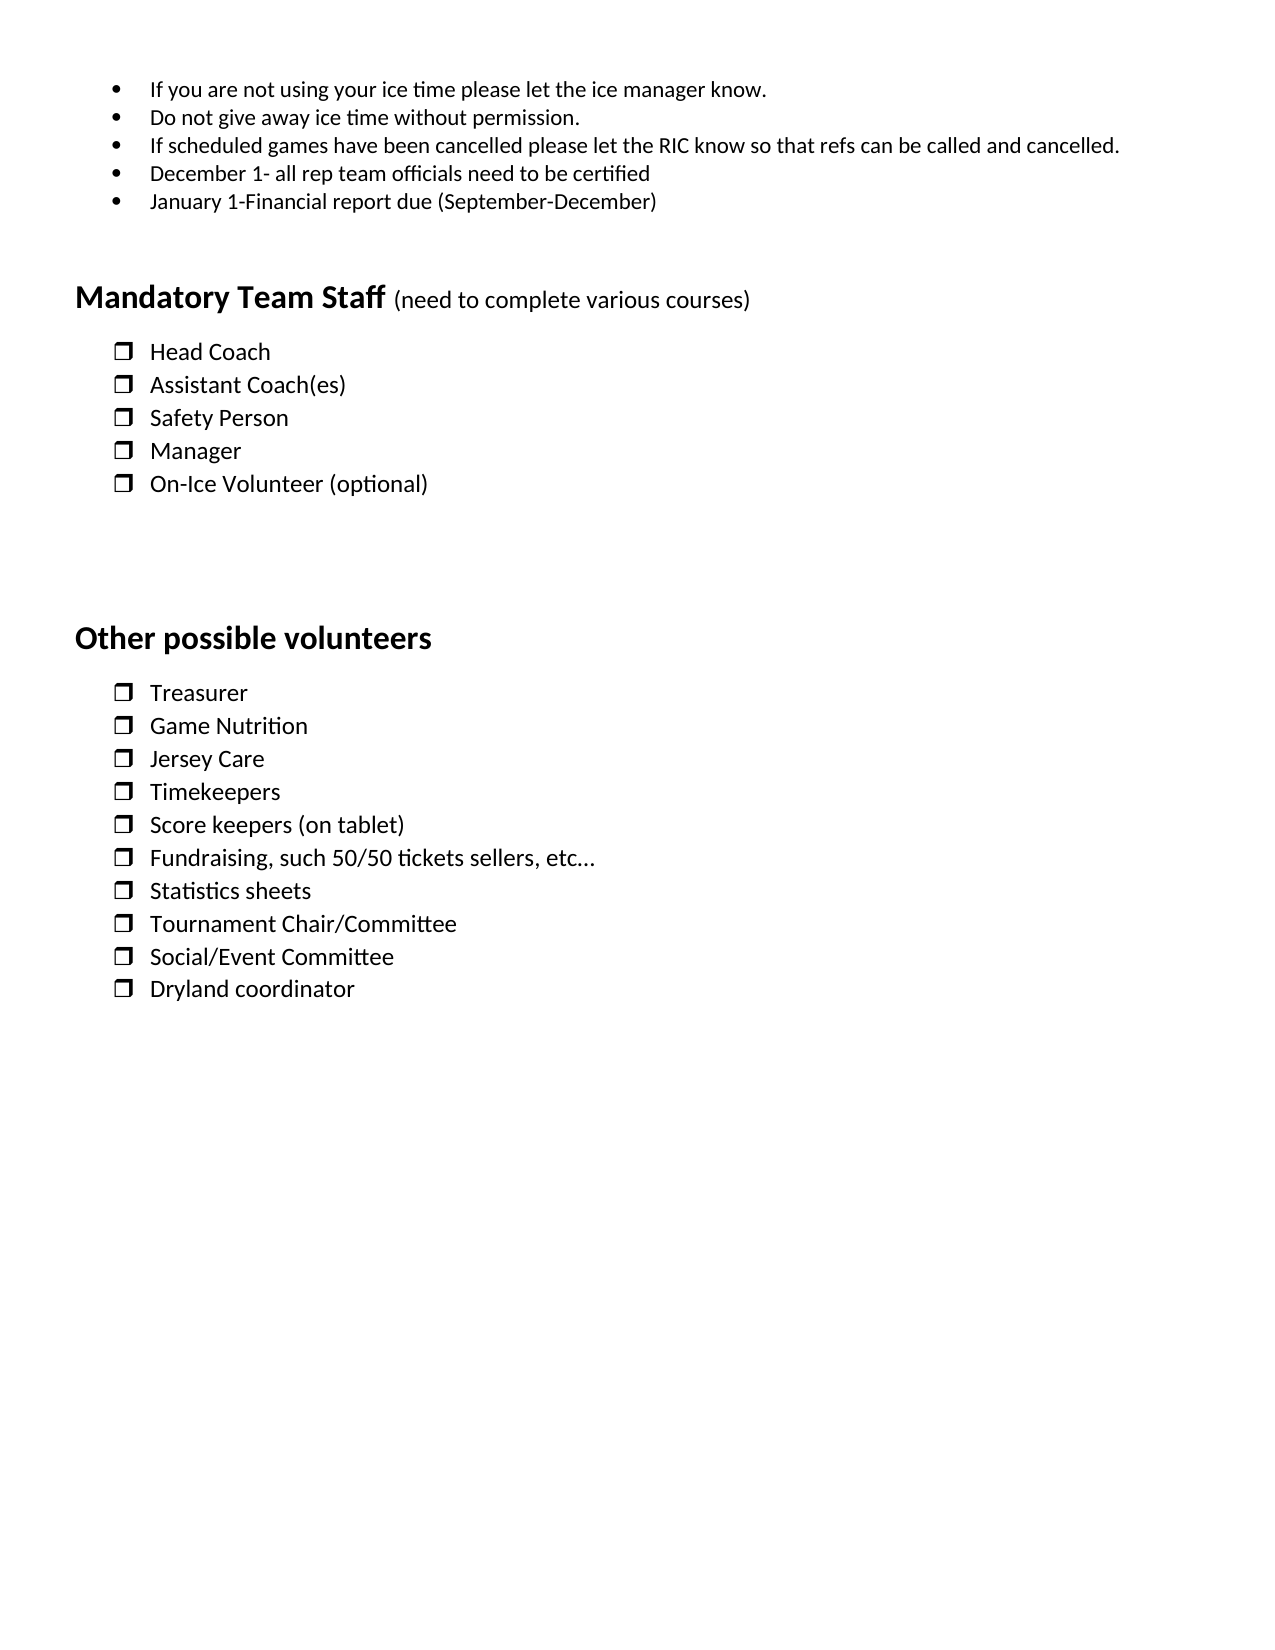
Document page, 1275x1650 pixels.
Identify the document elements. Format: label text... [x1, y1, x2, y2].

list On-Ice Volunteer (optional) [112, 468, 1200, 498]
list Social/Event Committee [112, 941, 1200, 971]
list Fundraising, such 50/50 tickets sellers, etc… [112, 842, 1200, 872]
list January 1-Financial report due (September-December) [112, 187, 1200, 215]
text Other possible volunteers [75, 617, 1200, 657]
list Safety Person [112, 402, 1200, 433]
list Treasurer [112, 677, 1200, 708]
list Tournament Chair/Committee [112, 908, 1200, 938]
list Manager [112, 435, 1200, 466]
list Statistics sheets [112, 875, 1200, 905]
list Jersey Care [112, 743, 1200, 774]
list If you are not using your ice time please let the ice manager know. [112, 75, 1200, 103]
text Mandatory Team Staff (need to complete various courses) [75, 276, 1200, 316]
list Dryland coordinator [112, 974, 1200, 1004]
list Game Nutrition [112, 710, 1200, 741]
list Do not give away ice time without permission. [112, 103, 1200, 131]
list Timekeepers [112, 776, 1200, 807]
list If scheduled games have been cancelled please let the RIC know so that refs can be called and cancelled. [112, 131, 1200, 159]
list Head Coach [112, 336, 1200, 367]
list December 1- all rep team officials need to be certified [112, 159, 1200, 187]
list Assistant Coach(es) [112, 369, 1200, 400]
list Score keepers (on tablet) [112, 809, 1200, 839]
